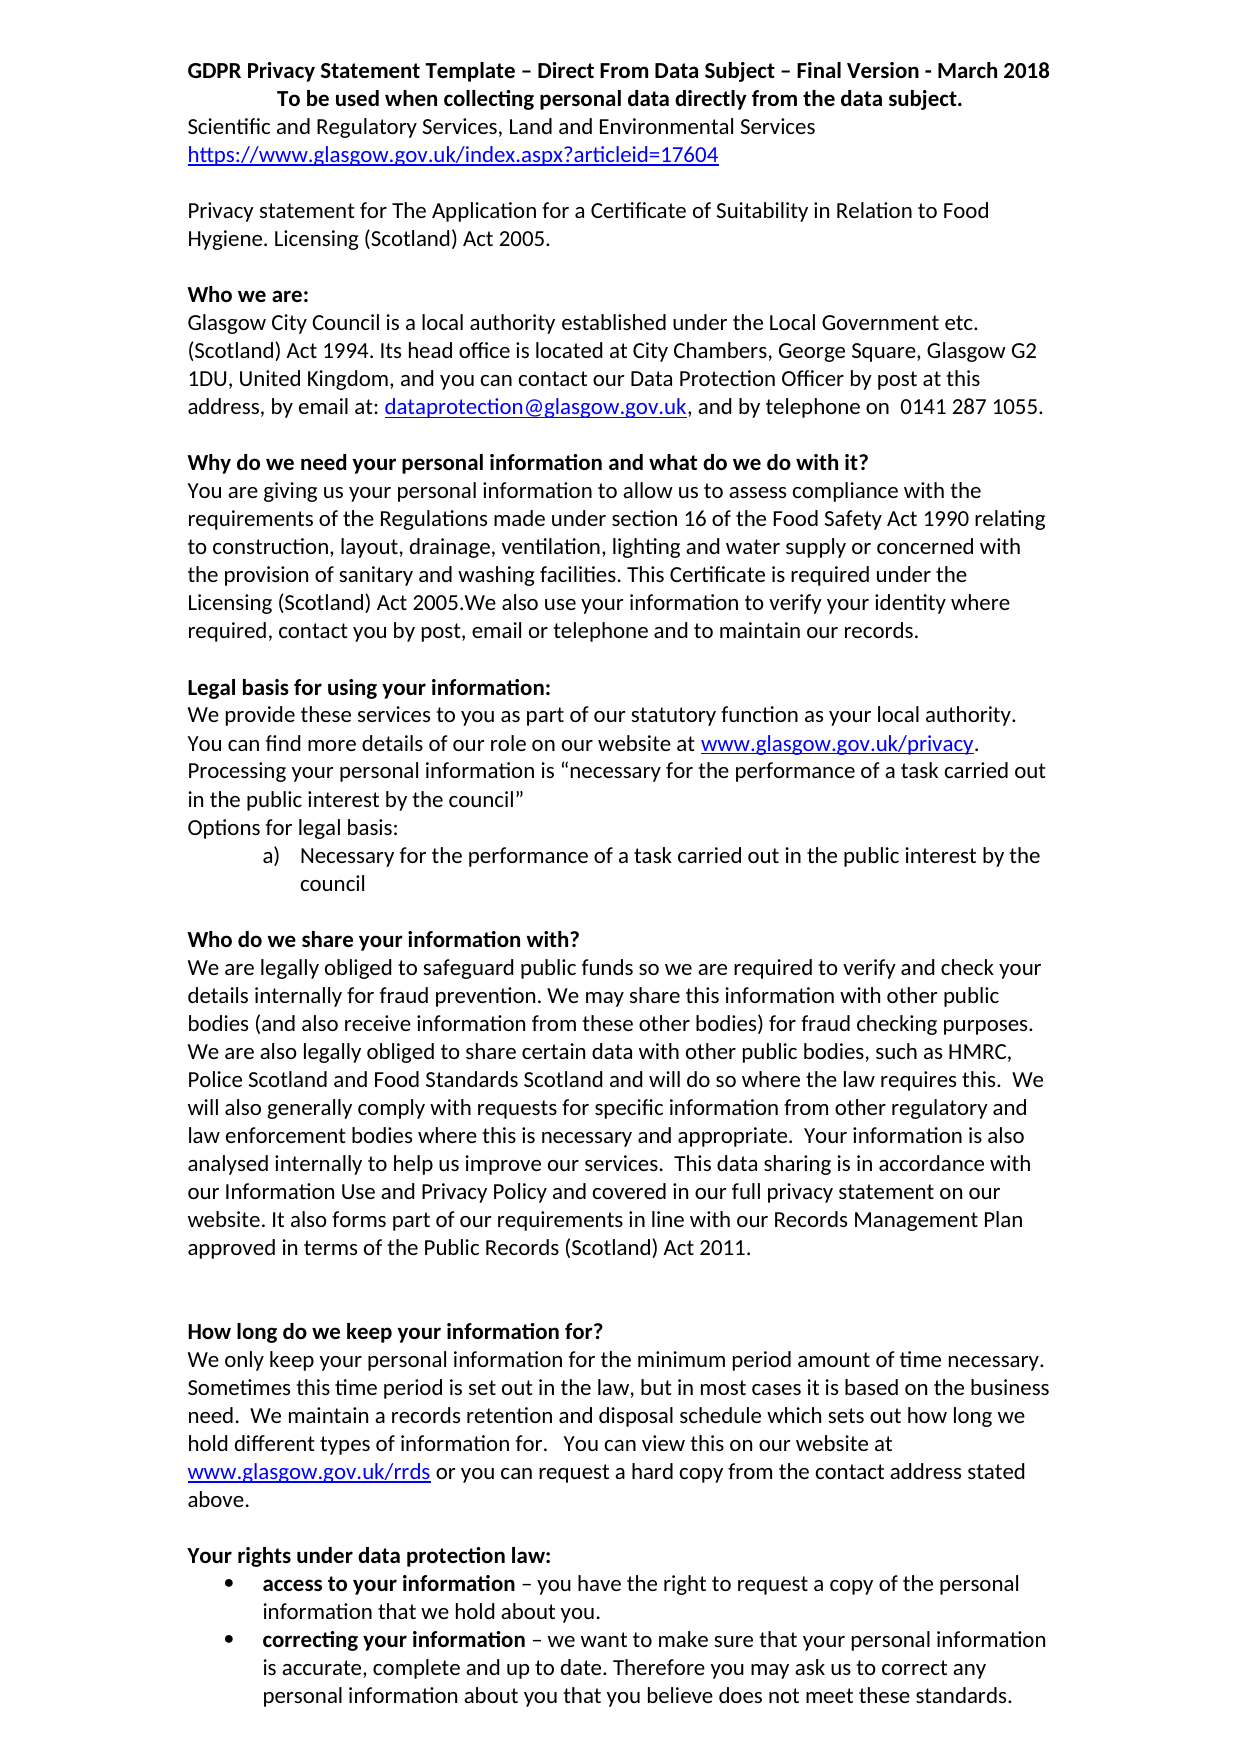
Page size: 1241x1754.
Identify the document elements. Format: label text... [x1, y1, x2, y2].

text How long do we keep your information for? [187, 1317, 1053, 1345]
text https://www.glasgow.gov.uk/index.aspx?articleid=17604 [187, 140, 1053, 168]
text Why do we need your personal information and what do we do with it? [187, 448, 1053, 476]
text Who we are: [187, 280, 1053, 308]
text We provide these services to you as part of our statutory function as your local authority. You can find more details of our role on our website at www.glasgow.gov.uk/privacy. Processing your personal information is “necessary for the performance of a task carried out in the public interest by the council” [187, 701, 1053, 813]
text To be used when collecting personal data directly from the data subject. [187, 84, 1053, 112]
list Necessary for the performance of a task carried out in the public interest by the council [262, 841, 1053, 897]
text Glasgow City Council is a local authority established under the Local Government etc. (Scotland) Act 1994. Its head office is located at City Chambers, George Square, Glasgow G2 1DU, United Kingdom, and you can contact our Data Protection Officer by post at this address, by email at: dataprotection@glasgow.gov.uk, and by telephone on 0141 287 1055. [187, 308, 1053, 420]
text Your rights under data protection law: [187, 1541, 1053, 1569]
text You are giving us your personal information to allow us to assess compliance with the requirements of the Regulations made under section 16 of the Food Safety Act 1990 relating to construction, layout, drainage, ventilation, lighting and water supply or concerned with the provision of sanitary and washing facilities. This Certificate is required under the Licensing (Scotland) Act 2005.We also use your information to verify your identity where required, contact you by post, email or telephone and to maintain our records. [187, 476, 1053, 644]
text Options for legal basis: [187, 813, 1053, 841]
text Scientific and Regulatory Services, Land and Environmental Services [187, 112, 1053, 140]
text We are legally obliged to safeguard public funds so we are required to verify and check your details internally for fraud prevention. We may share this information with other public bodies (and also receive information from these other bodies) for fraud checking purposes. We are also legally obliged to share certain data with other public bodies, such as HMRC, Police Scotland and Food Standards Scotland and will do so where the law requires this. We will also generally comply with requests for specific information from other regulatory and law enforcement bodies where this is necessary and appropriate. Your information is also analysed internally to help us improve our services. This data sharing is in accordance with our Information Use and Privacy Policy and covered in our full privacy statement on our website. It also forms part of our requirements in line with our Records Management Plan approved in terms of the Public Records (Scotland) Act 2011. [187, 953, 1053, 1261]
text We only keep your personal information for the minimum period amount of time necessary. Sometimes this time period is set out in the law, but in most cases it is based on the business need. We maintain a records retention and disposal schedule which sets out how long we hold different types of information for. You can view this on our website at www.glasgow.gov.uk/rrds or you can request a hard copy from the contact address stated above. [187, 1345, 1053, 1513]
list access to your information – you have the right to request a copy of the personal information that we hold about you. [225, 1569, 1053, 1625]
text Who do we share your information with? [187, 925, 1053, 953]
list correcting your information – we want to make sure that your personal information is accurate, complete and up to date. Therefore you may ask us to correct any personal information about you that you believe does not meet these standards. [225, 1625, 1053, 1709]
text Legal basis for using your information: [187, 673, 1053, 701]
text GDPR Privacy Statement Template – Direct From Data Subject – Final Version - March 2018 [187, 56, 1053, 84]
text Privacy statement for The Application for a Certificate of Suitability in Relation to Food Hygiene. Licensing (Scotland) Act 2005. [187, 196, 1053, 252]
